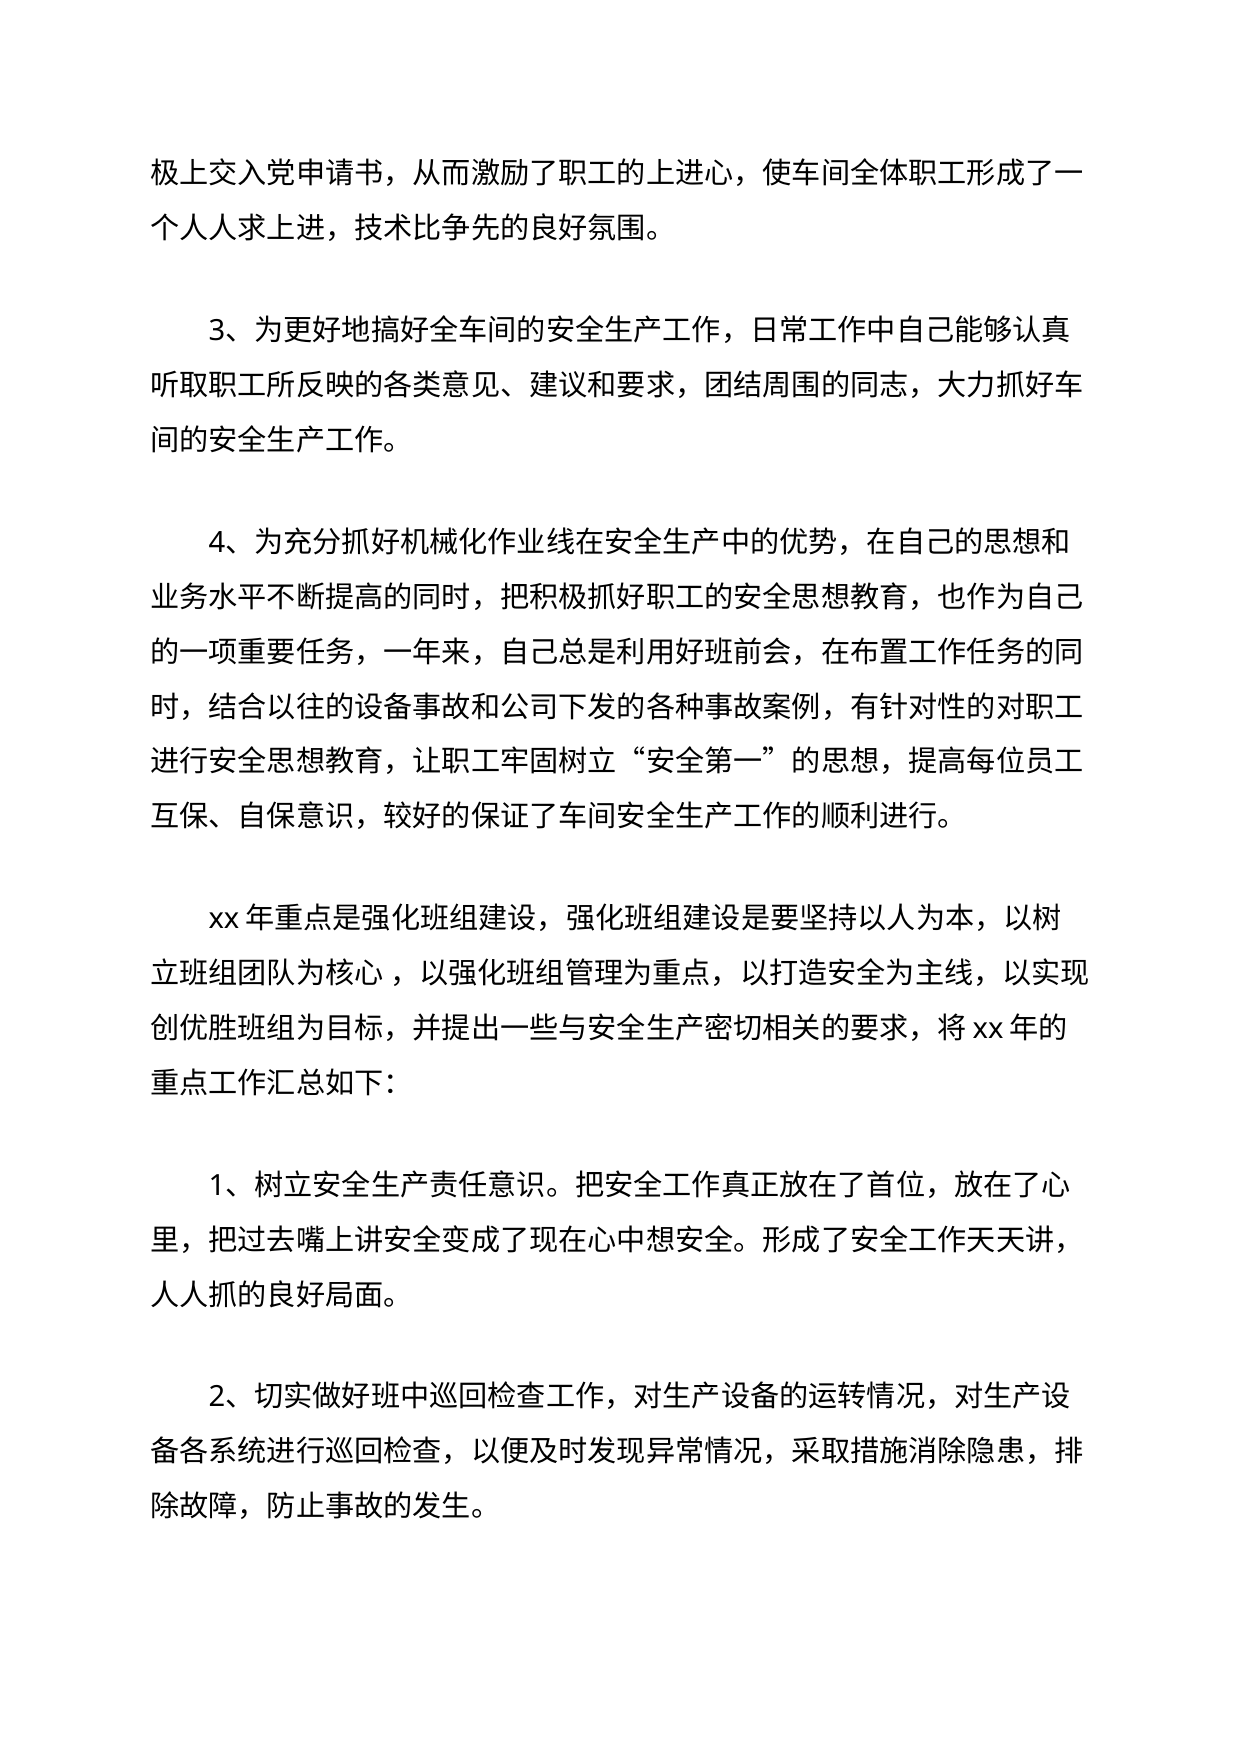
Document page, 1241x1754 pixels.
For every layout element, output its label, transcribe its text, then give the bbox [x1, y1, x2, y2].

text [150, 150, 1090, 247]
text 1、树立安全生产责任意识。把安全工作真正放在了首位，放在了心里，把过去嘴上讲安全变成了现在心中想安全。形成了安全工作天天讲，人人抓的良好局面。 [150, 1161, 1090, 1313]
text xx年重点是强化班组建设，强化班组建设是要坚持以人为本，以树立班组团队为核心 ，以强化班组管理为重点，以打造安全为主线，以实现创优胜班组为目标，并提出一些与安全生产密切相关的要求，将xx年的重点工作汇总如下： [150, 895, 1090, 1102]
text 4、为充分抓好机械化作业线在安全生产中的优势，在自己的思想和业务水平不断提高的同时，把积极抓好职工的安全思想教育，也作为自己的一项重要任务，一年来，自己总是利用好班前会，在布置工作任务的同时，结合以往的设备事故和公司下发的各种事故案例，有针对性的对职工进行安全思想教育，让职工牢固树立“安全第一”的思想，提高每位员工互保、自保意识，较好的保证了车间安全生产工作的顺利进行。 [150, 518, 1090, 835]
text 2、切实做好班中巡回检查工作，对生产设备的运转情况，对生产设备各系统进行巡回检查，以便及时发现异常情况，采取措施消除隐患，排除故障，防止事故的发生。 [150, 1373, 1090, 1525]
text 3、为更好地搞好全车间的安全生产工作，日常工作中自己能够认真听取职工所反映的各类意见、建议和要求，团结周围的同志，大力抓好车间的安全生产工作。 [150, 307, 1090, 459]
